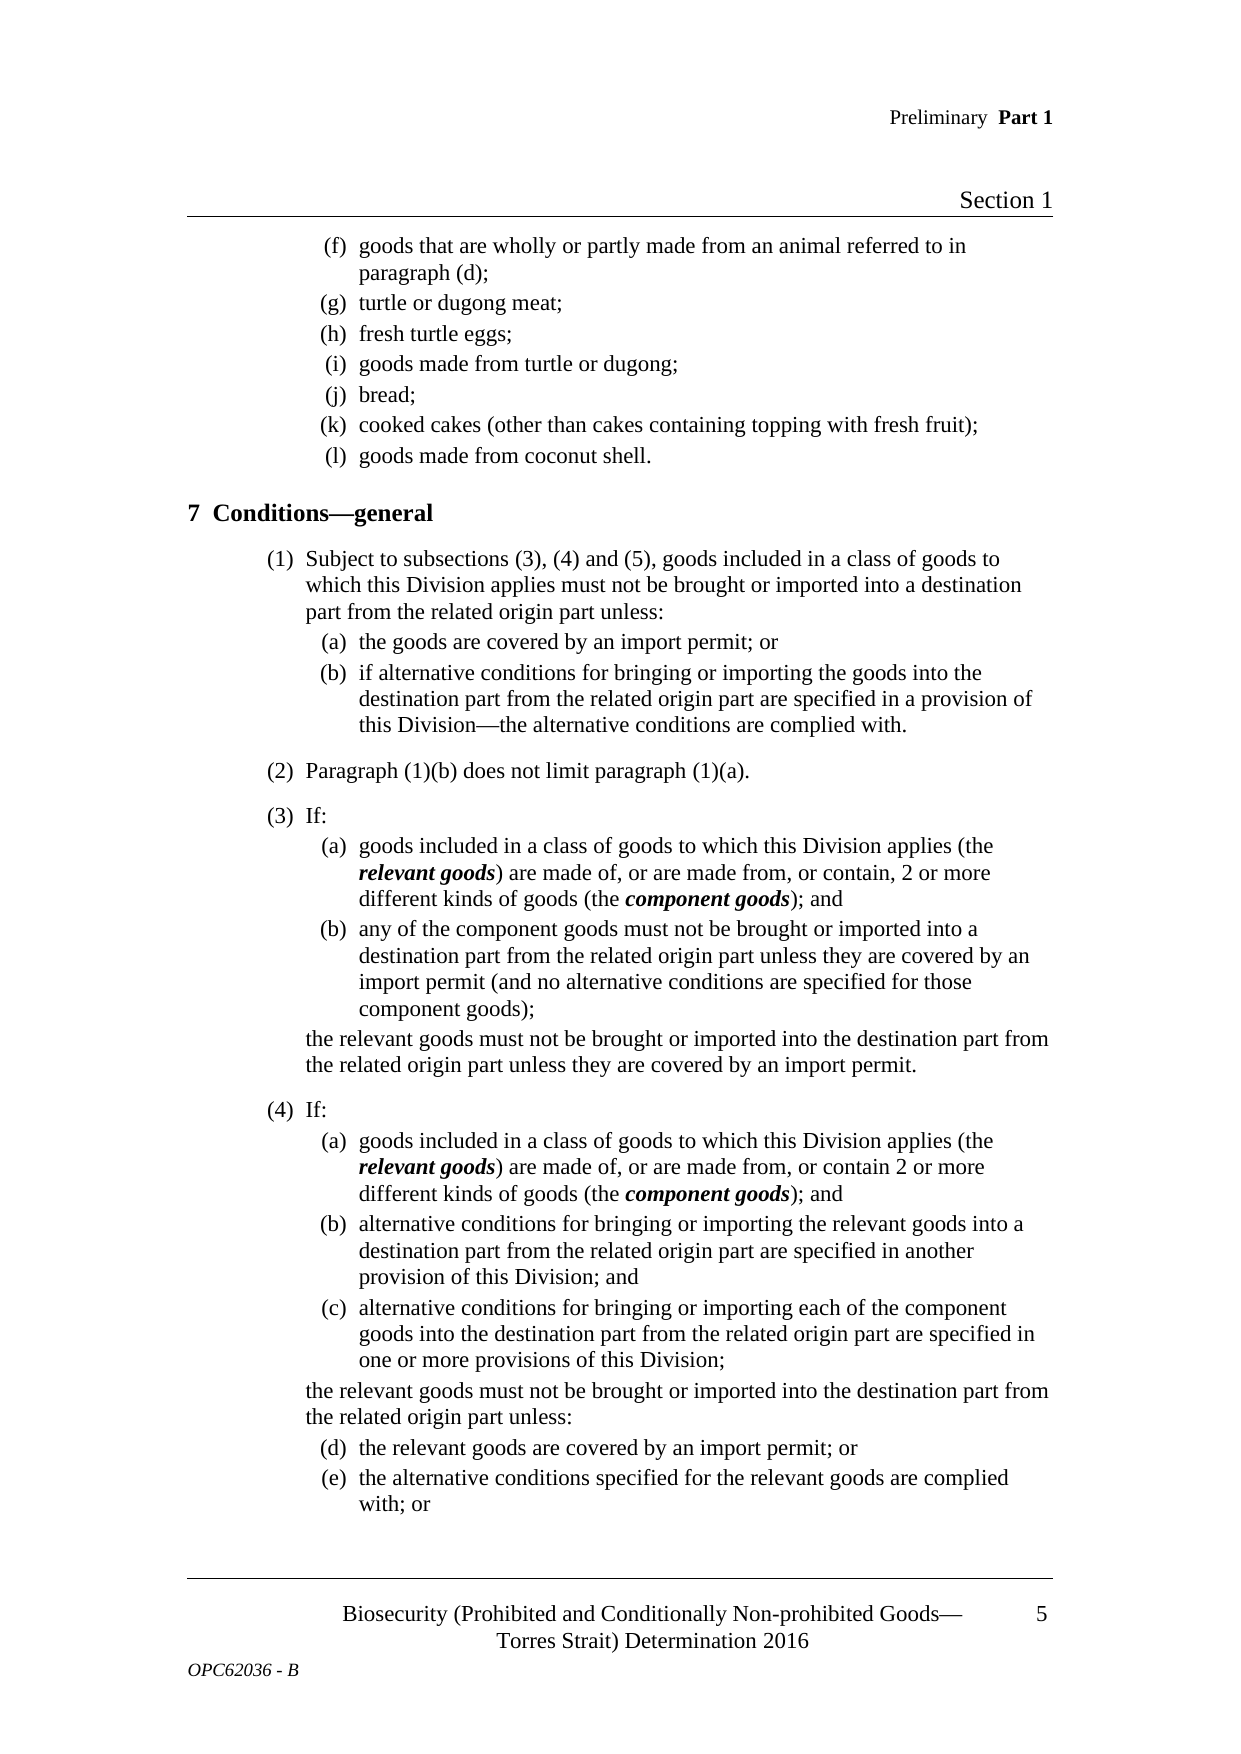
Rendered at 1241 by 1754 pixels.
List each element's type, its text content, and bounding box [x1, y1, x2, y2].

text (g) turtle or dugong meat; [187, 289, 1053, 316]
text (4) If: [187, 1097, 1053, 1123]
text the relevant goods must not be brought or imported into the destination part from the related origin part unless: [305, 1377, 1053, 1429]
text (k) cooked cakes (other than cakes containing topping with fresh fruit); [187, 412, 1053, 438]
text (2) Paragraph (1)(b) does not limit paragraph (1)(a). [187, 757, 1053, 783]
text (h) fresh turtle eggs; [187, 320, 1053, 346]
text (b) any of the component goods must not be brought or imported into a destination part from the related origin part unless they are covered by an import permit (and no alternative conditions are specified for those component goods); [187, 916, 1053, 1021]
text (b) if alternative conditions for bringing or importing the goods into the destination part from the related origin part are specified in a provision of this Division—the alternative conditions are complied with. [187, 659, 1053, 738]
text (l) goods made from coconut shell. [187, 442, 1053, 468]
text (f) goods that are wholly or partly made from an animal referred to in paragraph (d); [187, 233, 1053, 285]
text (j) bread; [187, 381, 1053, 407]
text (i) goods made from turtle or dugong; [187, 351, 1053, 377]
text (e) the alternative conditions specified for the relevant goods are complied with; or [187, 1464, 1053, 1517]
text (a) goods included in a class of goods to which this Division applies (the relevant goods) are made of, or are made from, or contain, 2 or more different kinds of goods (the component goods); and [187, 832, 1053, 911]
text (d) the relevant goods are covered by an import permit; or [187, 1434, 1053, 1460]
text (b) alternative conditions for bringing or importing the relevant goods into a destination part from the related origin part are specified in another provision of this Division; and [187, 1210, 1053, 1289]
text the relevant goods must not be brought or imported into the destination part from the related origin part unless they are covered by an import permit. [305, 1025, 1053, 1078]
text (c) alternative conditions for bringing or importing each of the component goods into the destination part from the related origin part are specified in one or more provisions of this Division; [187, 1293, 1053, 1373]
text 7 Conditions—general [187, 498, 1053, 526]
text (1) Subject to subsections (3), (4) and (5), goods included in a class of goods to which this Division applies must not be brought or imported into a destination part from the related origin part unless: [187, 545, 1053, 624]
text (3) If: [187, 802, 1053, 828]
text (a) the goods are covered by an import permit; or [187, 628, 1053, 655]
text (a) goods included in a class of goods to which this Division applies (the relevant goods) are made of, or are made from, or contain 2 or more different kinds of goods (the component goods); and [187, 1127, 1053, 1206]
